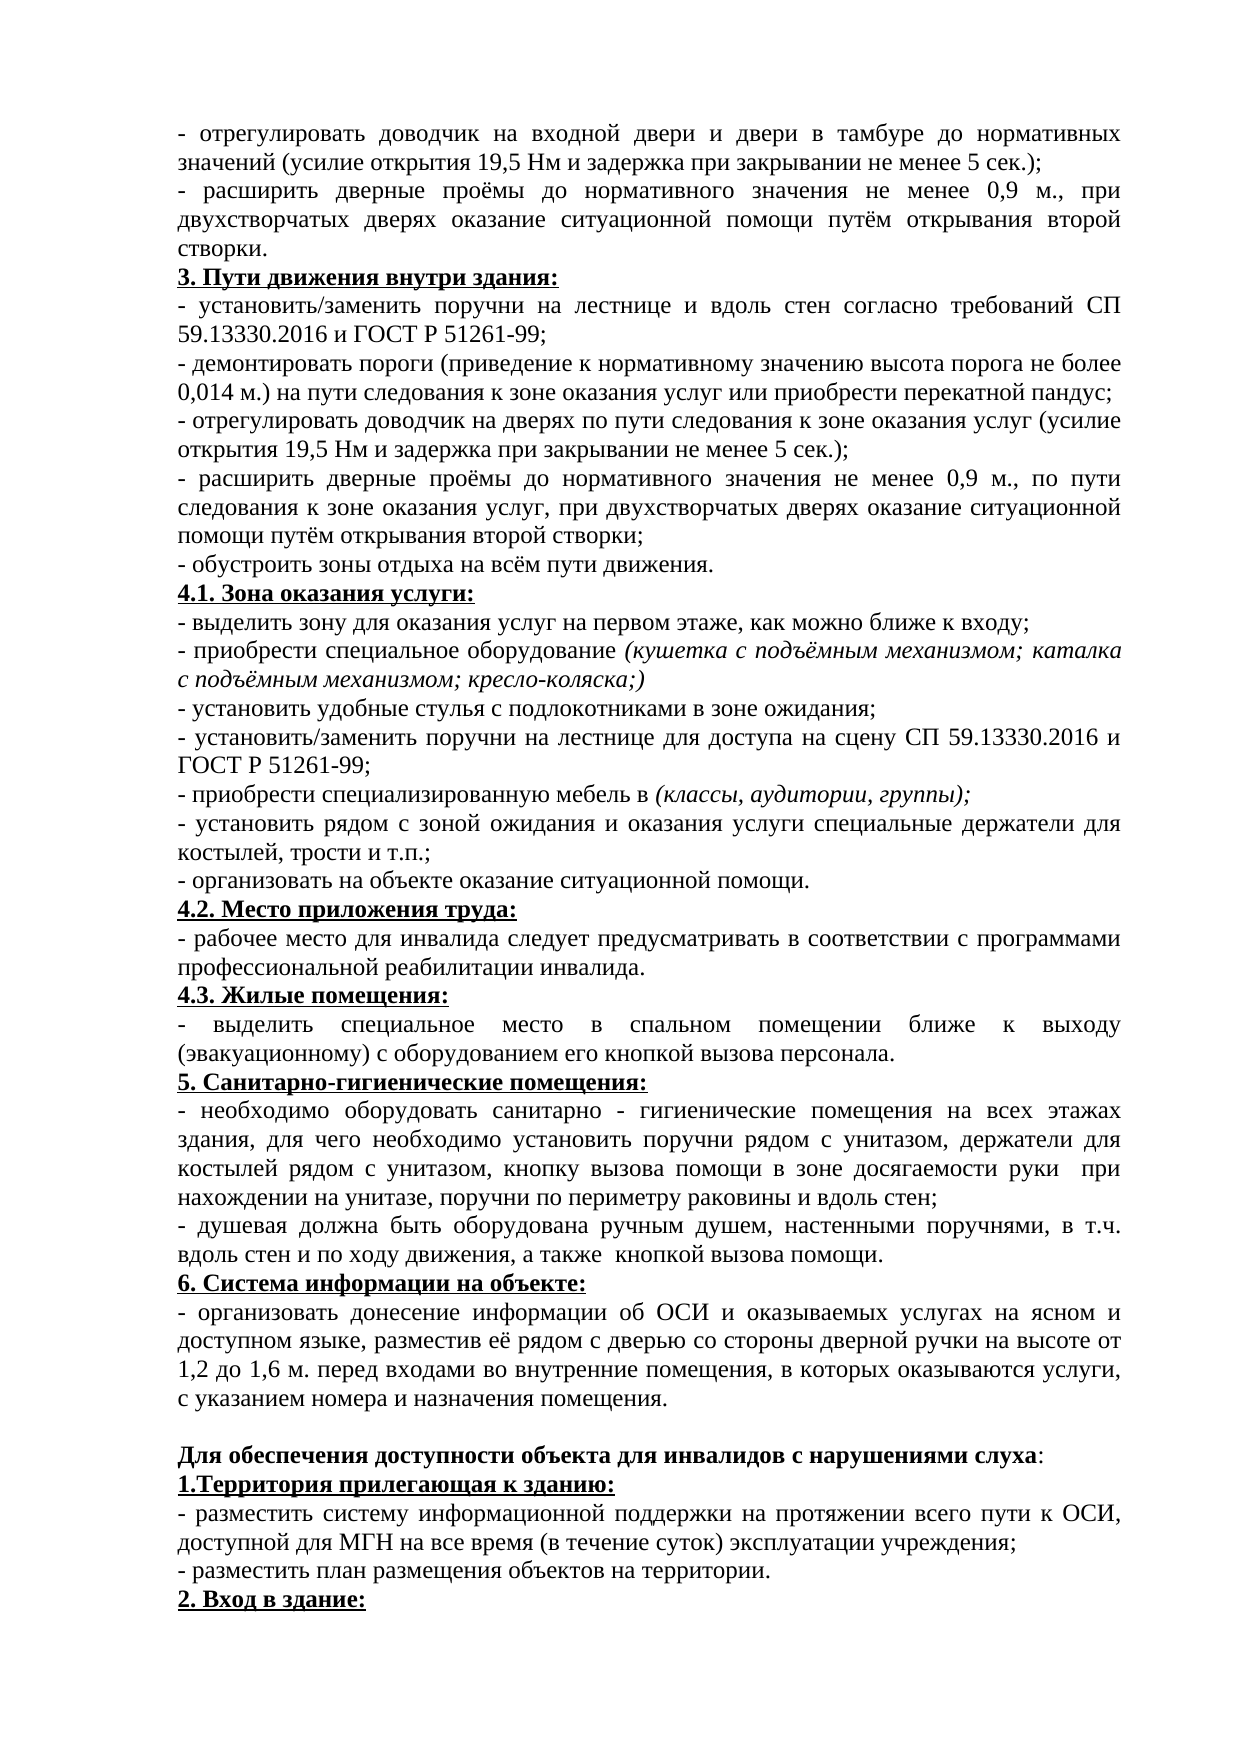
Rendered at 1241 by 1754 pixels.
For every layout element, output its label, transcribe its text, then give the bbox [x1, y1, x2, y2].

text 4.1. Зона оказания услуги: [177, 578, 1122, 607]
text - выделить зону для оказания услуг на первом этаже, как можно ближе к входу; [177, 607, 1122, 636]
text - расширить дверные проёмы до нормативного значения не менее 0,9 м., при двухстворчатых дверях оказание ситуационной помощи путём открывания второй створки. [177, 176, 1122, 262]
text - установить рядом с зоной ожидания и оказания услуги специальные держатели для костылей, трости и т.п.; [177, 808, 1122, 866]
text - установить/заменить поручни на лестнице для доступа на сцену СП 59.13330.2016 и ГОСТ Р 51261-99; [177, 722, 1122, 779]
text - демонтировать пороги (приведение к нормативному значению высота порога не более 0,014 м.) на пути следования к зоне оказания услуг или приобрести перекатной пандус; [177, 348, 1122, 406]
text - расширить дверные проёмы до нормативного значения не менее 0,9 м., по пути следования к зоне оказания услуг, при двухстворчатых дверях оказание ситуационной помощи путём открывания второй створки; [177, 463, 1122, 549]
text - установить удобные стулья с подлокотниками в зоне ожидания; [177, 693, 1122, 722]
text - организовать на объекте оказание ситуационной помощи. [177, 866, 1122, 894]
text Для обеспечения доступности объекта для инвалидов с нарушениями слуха: [177, 1441, 1122, 1469]
text - разместить систему информационной поддержки на протяжении всего пути к ОСИ, доступной для МГН на все время (в течение суток) эксплуатации учреждения; [177, 1498, 1122, 1556]
text 2. Вход в здание: [177, 1584, 1122, 1613]
text 4.2. Место приложения труда: [177, 894, 1122, 923]
text - выделить специальное место в спальном помещении ближе к выходу (эвакуационному) с оборудованием его кнопкой вызова персонала. [177, 1009, 1122, 1067]
text - организовать донесение информации об ОСИ и оказываемых услугах на ясном и доступном языке, разместив её рядом с дверью со стороны дверной ручки на высоте от 1,2 до 1,6 м. перед входами во внутренние помещения, в которых оказываются услуги, с указанием номера и назначения помещения. [177, 1297, 1122, 1412]
text - приобрести специальное оборудование (кушетка с подъёмным механизмом; каталка с подъёмным механизмом; кресло-коляска;) [177, 636, 1122, 693]
text 4.3. Жилые помещения: [177, 981, 1122, 1009]
text - приобрести специализированную мебель в (классы, аудитории, группы); [177, 779, 1122, 808]
text - рабочее место для инвалида следует предусматривать в соответствии с программами профессиональной реабилитации инвалида. [177, 923, 1122, 981]
text 6. Система информации на объекте: [177, 1268, 1122, 1297]
text 5. Санитарно-гигиенические помещения: [177, 1067, 1122, 1096]
text - отрегулировать доводчик на входной двери и двери в тамбуре до нормативных значений (усилие открытия 19,5 Нм и задержка при закрывании не менее 5 сек.); [177, 118, 1122, 176]
text - обустроить зоны отдыха на всём пути движения. [177, 549, 1122, 578]
text 3. Пути движения внутри здания: [177, 262, 1122, 291]
text - установить/заменить поручни на лестнице и вдоль стен согласно требований СП 59.13330.2016 и ГОСТ Р 51261-99; [177, 291, 1122, 348]
text 1.Территория прилегающая к зданию: [177, 1469, 1122, 1498]
text - необходимо оборудовать санитарно - гигиенические помещения на всех этажах здания, для чего необходимо установить поручни рядом с унитазом, держатели для костылей рядом с унитазом, кнопку вызова помощи в зоне досягаемости руки при нахождении на унитазе, поручни по периметру раковины и вдоль стен; [177, 1096, 1122, 1211]
text - разместить план размещения объектов на территории. [177, 1556, 1122, 1584]
text - душевая должна быть оборудована ручным душем, настенными поручнями, в т.ч. вдоль стен и по ходу движения, а также кнопкой вызова помощи. [177, 1211, 1122, 1268]
text - отрегулировать доводчик на дверях по пути следования к зоне оказания услуг (усилие открытия 19,5 Нм и задержка при закрывании не менее 5 сек.); [177, 406, 1122, 463]
